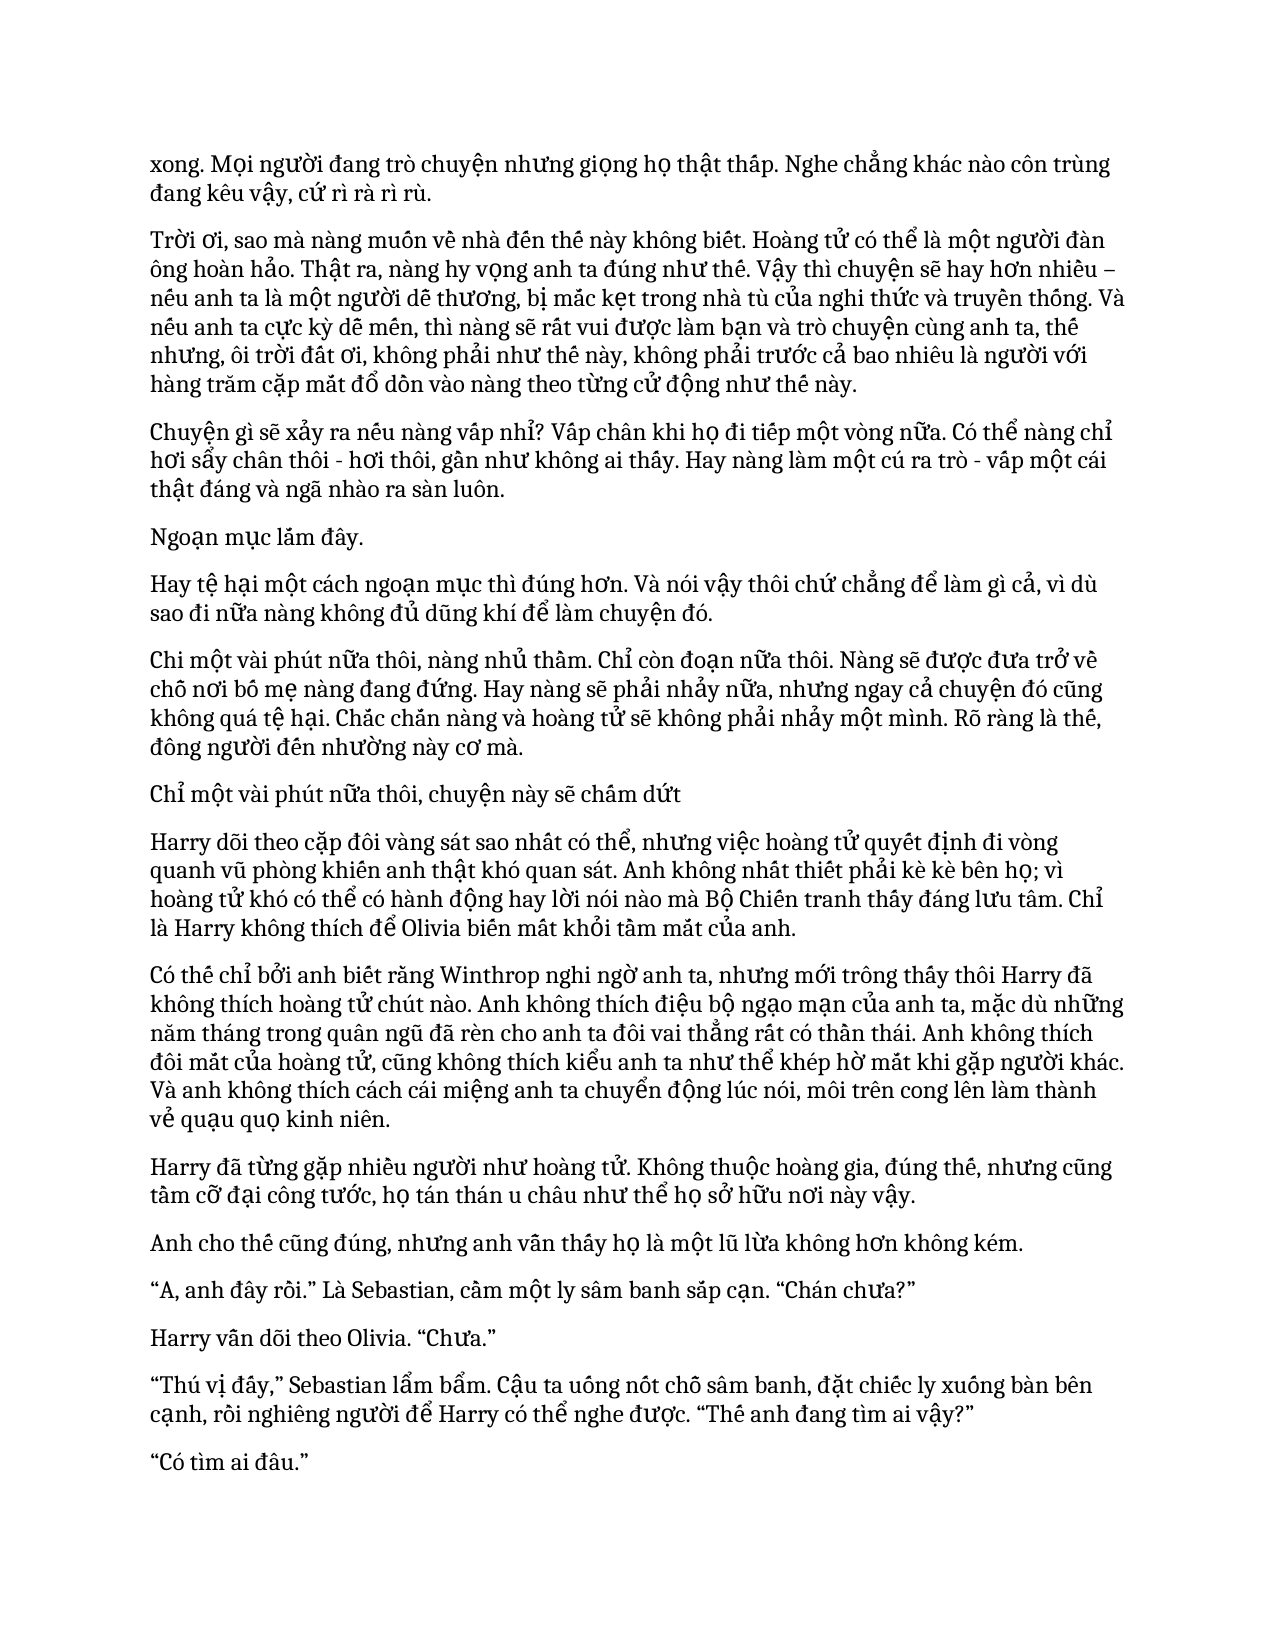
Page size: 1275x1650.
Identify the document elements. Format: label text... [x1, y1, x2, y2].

text Harry dõi theo cặp đôi vàng sát sao nhất có thể, nhưng việc hoàng tử quyết định đi vòng quanh vũ phòng khiến anh thật khó quan sát. Anh không nhất thiết phải kè kè bên họ; vì hoàng tử khó có thể có hành động hay lời nói nào mà Bộ Chiến tranh thấy đáng lưu tâm. Chỉ là Harry không thích để Olivia biến mất khỏi tầm mắt của anh. [150, 827, 1125, 942]
text Hay tệ hại một cách ngoạn mục thì đúng hơn. Và nói vậy thôi chứ chẳng để làm gì cả, vì dù sao đi nữa nàng không đủ dũng khí để làm chuyện đó. [150, 570, 1125, 627]
text Anh cho thế cũng đúng, nhưng anh vẫn thấy họ là một lũ lừa không hơn không kém. [150, 1229, 1125, 1257]
text “A, anh đây rồi.” Là Sebastian, cầm một ly sâm banh sắp cạn. “Chán chưa?” [150, 1276, 1125, 1305]
text “Thú vị đấy,” Sebastian lẩm bẩm. Cậu ta uống nốt chỗ sâm banh, đặt chiếc ly xuống bàn bên cạnh, rồi nghiêng người để Harry có thể nghe được. “Thế anh đang tìm ai vậy?” [150, 1371, 1125, 1429]
text Chuyện gì sẽ xảy ra nếu nàng vấp nhỉ? Vấp chân khi họ đi tiếp một vòng nữa. Có thể nàng chỉ hơi sẩy chân thôi - hơi thôi, gần như không ai thấy. Hay nàng làm một cú ra trò - vấp một cái thật đáng và ngã nhào ra sàn luôn. [150, 417, 1125, 504]
text Trời ơi, sao mà nàng muốn về nhà đến thế này không biết. Hoàng tử có thể là một người đàn ông hoàn hảo. Thật ra, nàng hy vọng anh ta đúng như thế. Vậy thì chuyện sẽ hay hơn nhiều – nếu anh ta là một người dễ thương, bị mắc kẹt trong nhà tù của nghi thức và truyền thống. Và nếu anh ta cực kỳ dễ mến, thì nàng sẽ rất vui được làm bạn và trò chuyện cùng anh ta, thế nhưng, ôi trời đất ơi, không phải như thế này, không phải trước cả bao nhiêu là người với hàng trăm cặp mắt đổ dồn vào nàng theo từng cử động như thế này. [150, 226, 1125, 399]
text Ngoạn mục lắm đây. [150, 522, 1125, 551]
text Chi một vài phút nữa thôi, nàng nhủ thầm. Chỉ còn đoạn nữa thôi. Nàng sẽ được đưa trở về chỗ nơi bố mẹ nàng đang đứng. Hay nàng sẽ phải nhảy nữa, nhưng ngay cả chuyện đó cũng không quá tệ hại. Chắc chắn nàng và hoàng tử sẽ không phải nhảy một mình. Rõ ràng là thế, đông người đến nhường này cơ mà. [150, 646, 1125, 761]
text Chỉ một vài phút nữa thôi, chuyện này sẽ chấm dứt [150, 780, 1125, 809]
text Có thế chỉ bởi anh biết rằng Winthrop nghi ngờ anh ta, nhưng mới trông thấy thôi Harry đã không thích hoàng tử chút nào. Anh không thích điệu bộ ngạo mạn của anh ta, mặc dù những năm tháng trong quân ngũ đã rèn cho anh ta đôi vai thẳng rất có thần thái. Anh không thích đôi mắt của hoàng tử, cũng không thích kiểu anh ta như thể khép hờ mắt khi gặp người khác. Và anh không thích cách cái miệng anh ta chuyển động lúc nói, môi trên cong lên làm thành vẻ quạu quọ kinh niên. [150, 961, 1125, 1134]
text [150, 150, 1125, 207]
text Harry vẫn dõi theo Olivia. “Chưa.” [150, 1324, 1125, 1352]
text “Có tìm ai đâu.” [150, 1447, 1125, 1476]
text Harry đã từng gặp nhiều người như hoàng tử. Không thuộc hoàng gia, đúng thế, nhưng cũng tầm cỡ đại công tước, họ tán thán u châu như thể họ sở hữu nơi này vậy. [150, 1152, 1125, 1210]
